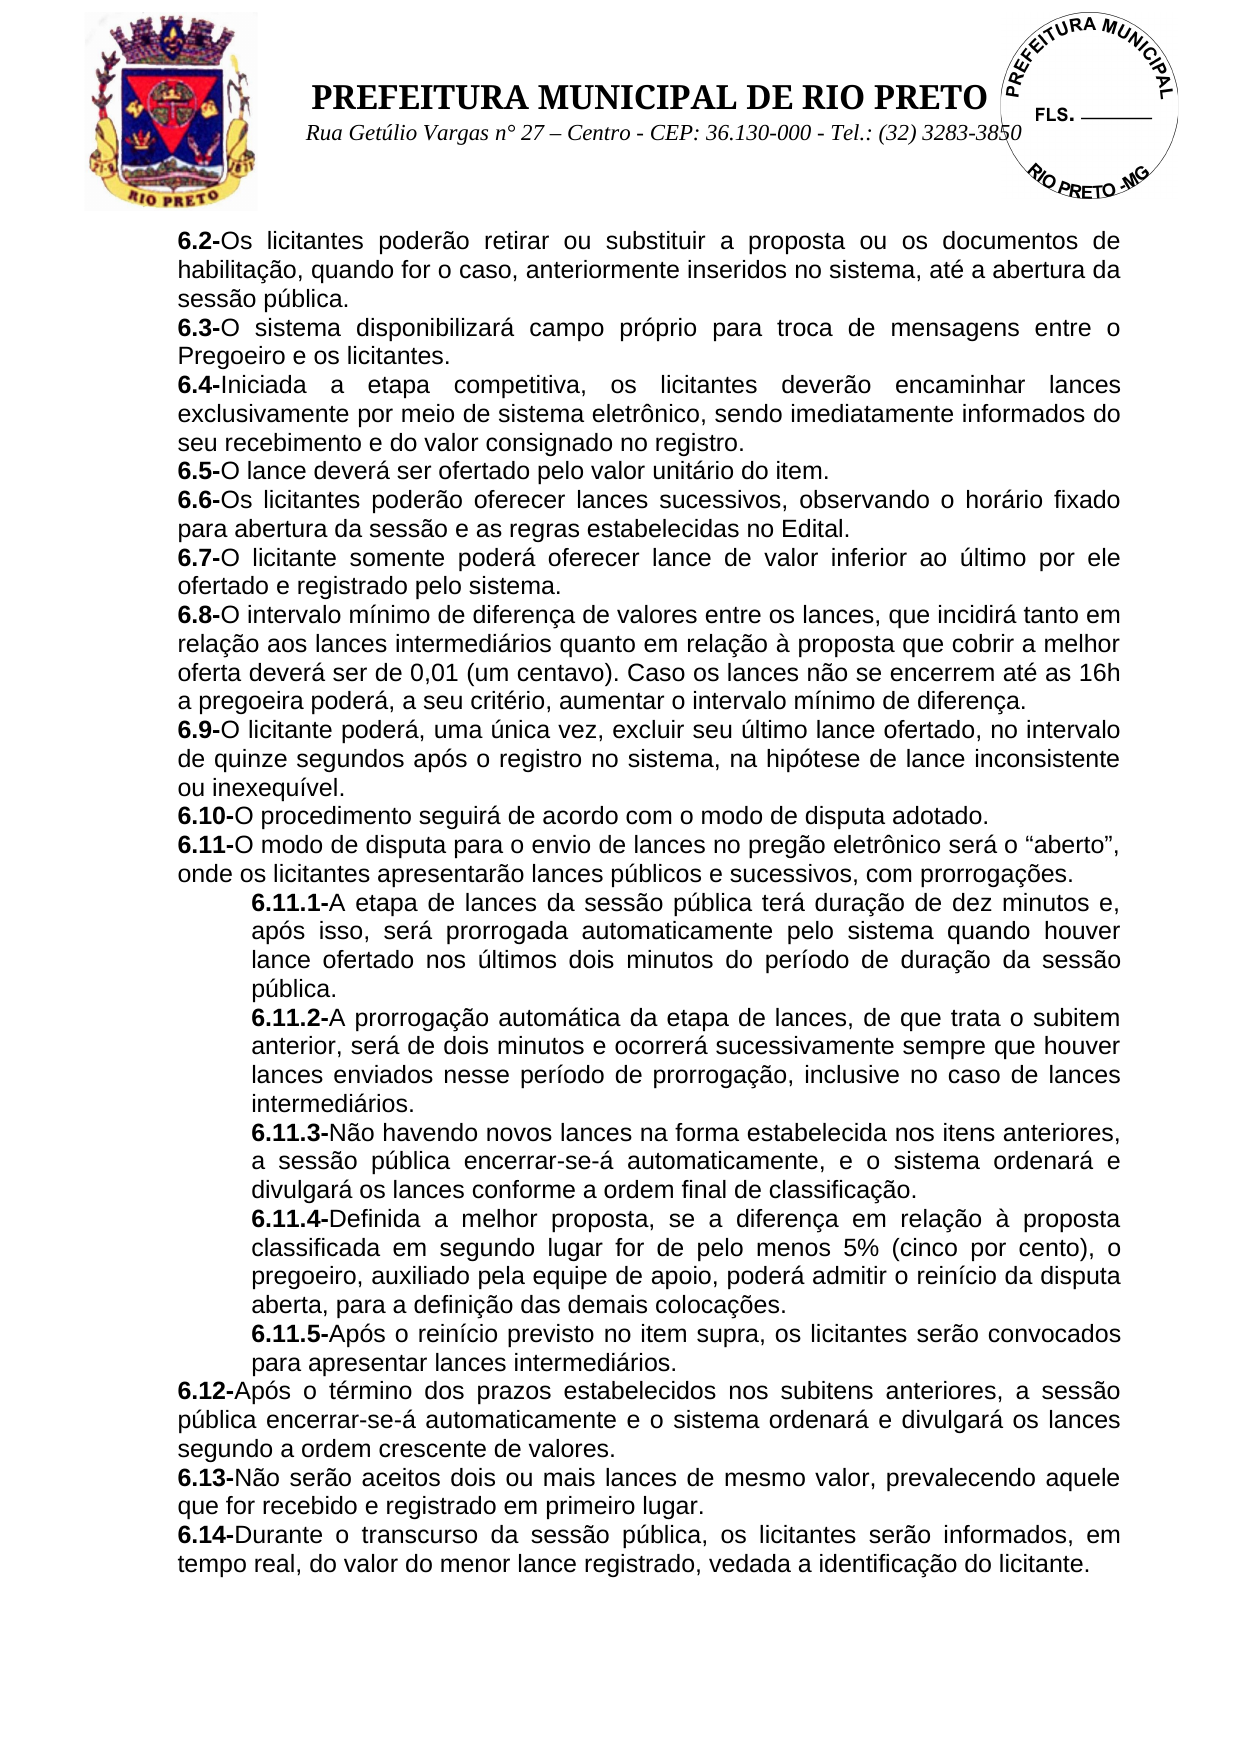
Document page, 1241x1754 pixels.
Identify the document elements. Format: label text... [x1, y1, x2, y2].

text 6.13-Não serão aceitos dois ou mais lances de mesmo valor, prevalecendo aquele que for recebido e registrado em primeiro lugar. [177, 1462, 1122, 1520]
text 6.4-Iniciada a etapa competitiva, os licitantes deverão encaminhar lances exclusivamente por meio de sistema eletrônico, sendo imediatamente informados do seu recebimento e do valor consignado no registro. [177, 370, 1122, 456]
picture [1000, 132, 1006, 139]
text 6.7-O licitante somente poderá oferecer lance de valor inferior ao último por ele ofertado e registrado pelo sistema. [177, 542, 1122, 600]
text 6.6-Os licitantes poderão oferecer lances sucessivos, observando o horário fixado para abertura da sessão e as regras estabelecidas no Edital. [177, 485, 1122, 542]
text 6.9-O licitante poderá, uma única vez, excluir seu último lance ofertado, no intervalo de quinze segundos após o registro no sistema, na hipótese de lance inconsistente ou inexequível. [177, 715, 1122, 801]
text 6.11-O modo de disputa para o envio de lances no pregão eletrônico será o “aberto”, onde os licitantes apresentarão lances públicos e sucessivos, com prorrogações. [177, 830, 1122, 887]
text 6.2-Os licitantes poderão retirar ou substituir a proposta ou os documentos de habilitação, quando for o caso, anteriormente inseridos no sistema, até a abertura da sessão pública. [177, 226, 1122, 312]
text 6.3-O sistema disponibilizará campo próprio para troca de mensagens entre o Pregoeiro e os licitantes. [177, 312, 1122, 370]
text 6.14-Durante o transcurso da sessão pública, os licitantes serão informados, em tempo real, do valor do menor lance registrado, vedada a identificação do licitante. [177, 1520, 1122, 1577]
text 6.11.5-Após o reinício previsto no item supra, os licitantes serão convocados para apresentar lances intermediários. [251, 1319, 1122, 1376]
text 6.8-O intervalo mínimo de diferença de valores entre os lances, que incidirá tanto em relação aos lances intermediários quanto em relação à proposta que cobrir a melhor oferta deverá ser de 0,01 (um centavo). Caso os lances não se encerrem até as 16h a pregoeira poderá, a seu critério, aumentar o intervalo mínimo de diferença. [177, 600, 1122, 715]
text 6.5-O lance deverá ser ofertado pelo valor unitário do item. [177, 456, 1122, 485]
text 6.11.1-A etapa de lances da sessão pública terá duração de dez minutos e, após isso, será prorrogada automaticamente pelo sistema quando houver lance ofertado nos últimos dois minutos do período de duração da sessão pública. [251, 887, 1122, 1002]
text 6.12-Após o término dos prazos estabelecidos nos subitens anteriores, a sessão pública encerrar-se-á automaticamente e o sistema ordenará e divulgará os lances segundo a ordem crescente de valores. [177, 1376, 1122, 1462]
picture [84, 12, 258, 211]
picture [1000, 12, 1179, 199]
text 6.11.3-Não havendo novos lances na forma estabelecida nos itens anteriores, a sessão pública encerrar-se-á automaticamente, e o sistema ordenará e divulgará os lances conforme a ordem final de classificação. [251, 1117, 1122, 1204]
text 6.11.2-A prorrogação automática da etapa de lances, de que trata o subitem anterior, será de dois minutos e ocorrerá sucessivamente sempre que houver lances enviados nesse período de prorrogação, inclusive no caso de lances intermediários. [251, 1002, 1122, 1117]
text 6.10-O procedimento seguirá de acordo com o modo de disputa adotado. [177, 801, 1122, 830]
text 6.11.4-Definida a melhor proposta, se a diferença em relação à proposta classificada em segundo lugar for de pelo menos 5% (cinco por cento), o pregoeiro, auxiliado pela equipe de apoio, poderá admitir o reinício da disputa aberta, para a definição das demais colocações. [251, 1204, 1122, 1319]
